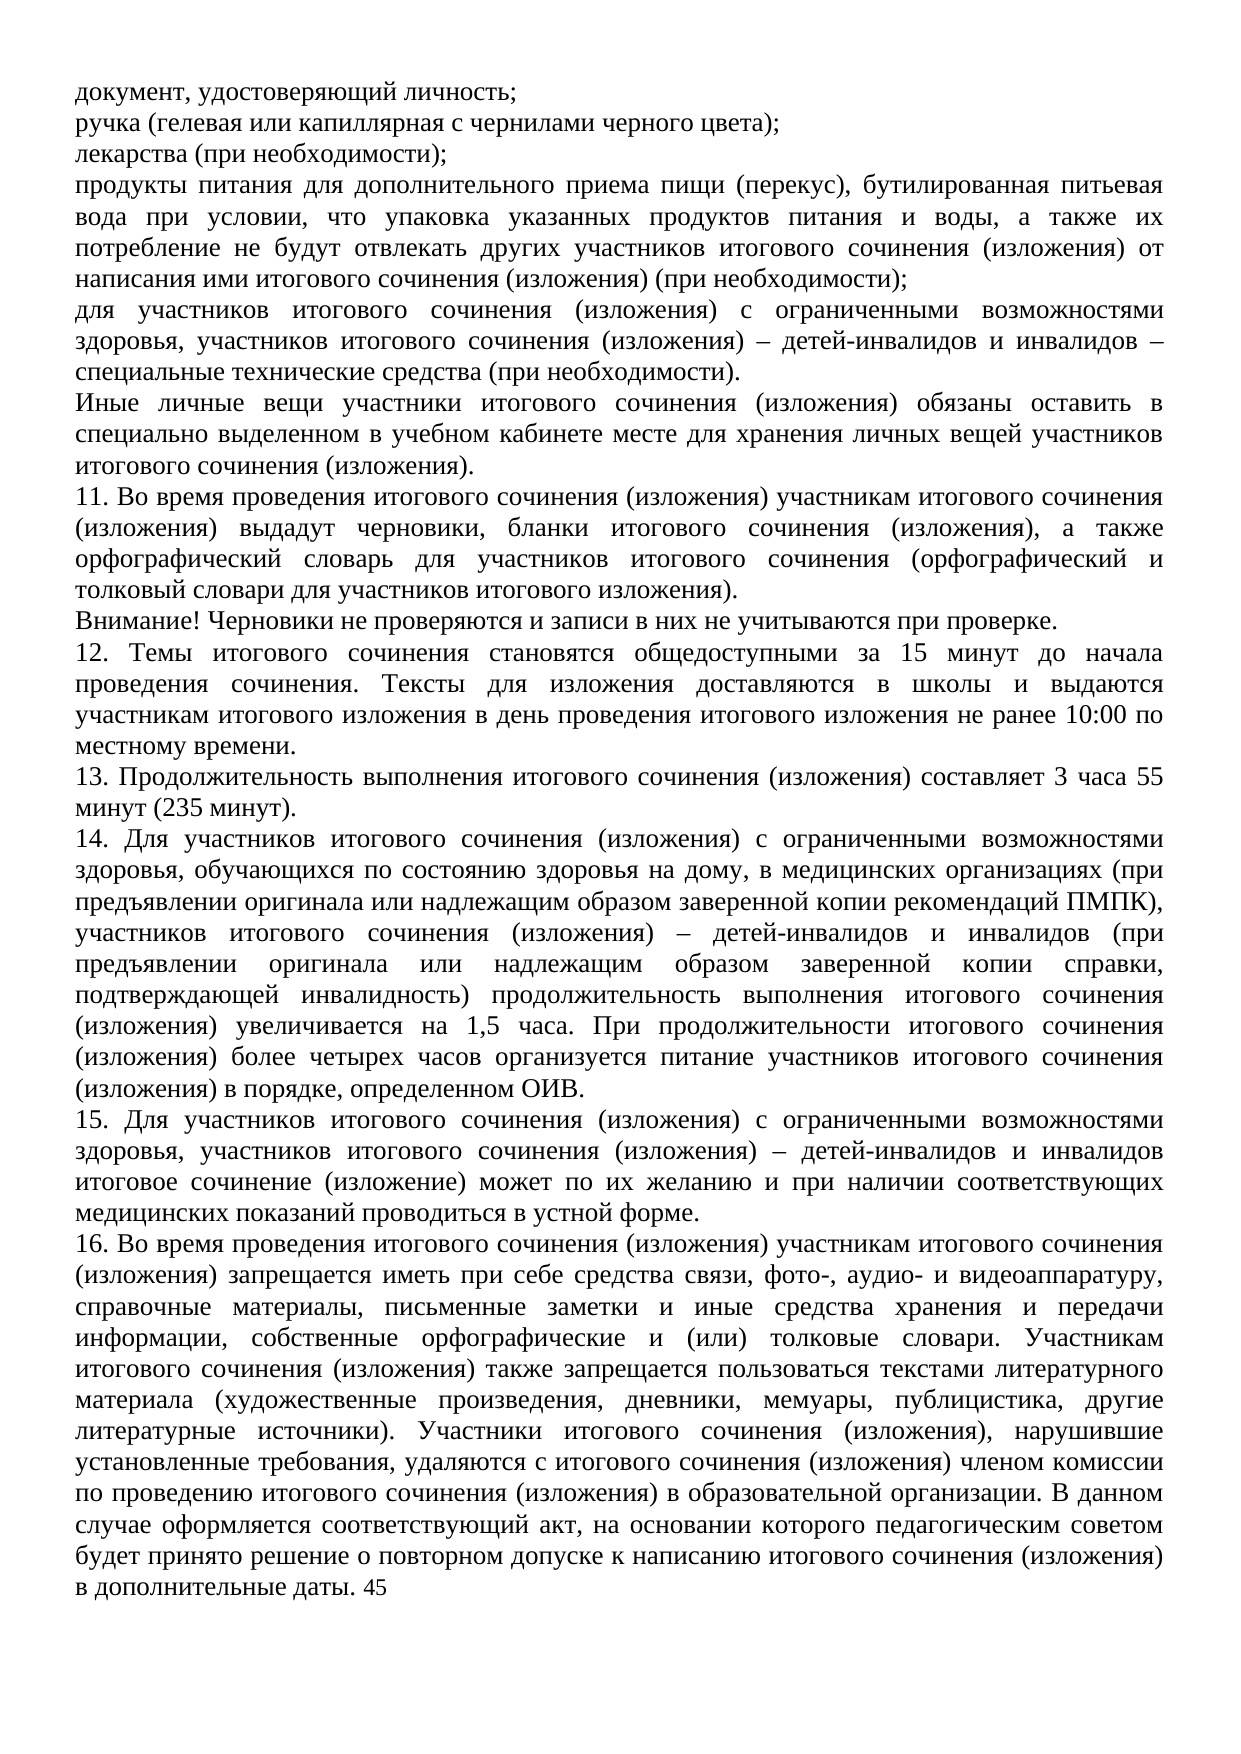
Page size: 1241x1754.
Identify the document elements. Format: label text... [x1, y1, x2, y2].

text 11. Во время проведения итогового сочинения (изложения) участникам итогового сочинения (изложения) выдадут черновики, бланки итогового сочинения (изложения), а также орфографический словарь для участников итогового сочинения (орфографический и толковый словари для участников итогового изложения). [75, 480, 1165, 604]
text документ, удостоверяющий личность; [75, 75, 1165, 106]
text 16. Во время проведения итогового сочинения (изложения) участникам итогового сочинения (изложения) запрещается иметь при себе средства связи, фото-, аудио- и видеоаппаратуру, справочные материалы, письменные заметки и иные средства хранения и передачи информации, собственные орфографические и (или) толковые словари. Участникам итогового сочинения (изложения) также запрещается пользоваться текстами литературного материала (художественные произведения, дневники, мемуары, публицистика, другие литературные источники). Участники итогового сочинения (изложения), нарушившие установленные требования, удаляются с итогового сочинения (изложения) членом комиссии по проведению итогового сочинения (изложения) в образовательной организации. В данном случае оформляется соответствующий акт, на основании которого педагогическим советом будет принято решение о повторном допуске к написанию итогового сочинения (изложения) в дополнительные даты. 45 [75, 1227, 1165, 1601]
text для участников итогового сочинения (изложения) с ограниченными возможностями здоровья, участников итогового сочинения (изложения) – детей-инвалидов и инвалидов – специальные технические средства (при необходимости). [75, 293, 1165, 386]
text ручка (гелевая или капиллярная с чернилами черного цвета); [75, 106, 1165, 137]
text продукты питания для дополнительного приема пищи (перекус), бутилированная питьевая вода при условии, что упаковка указанных продуктов питания и воды, а также их потребление не будут отвлекать других участников итогового сочинения (изложения) от написания ими итогового сочинения (изложения) (при необходимости); [75, 168, 1165, 293]
text 14. Для участников итогового сочинения (изложения) с ограниченными возможностями здоровья, обучающихся по состоянию здоровья на дому, в медицинских организациях (при предъявлении оригинала или надлежащим образом заверенной копии рекомендаций ПМПК), участников итогового сочинения (изложения) – детей-инвалидов и инвалидов (при предъявлении оригинала или надлежащим образом заверенной копии справки, подтверждающей инвалидность) продолжительность выполнения итогового сочинения (изложения) увеличивается на 1,5 часа. При продолжительности итогового сочинения (изложения) более четырех часов организуется питание участников итогового сочинения (изложения) в порядке, определенном ОИВ. [75, 822, 1165, 1103]
text 15. Для участников итогового сочинения (изложения) с ограниченными возможностями здоровья, участников итогового сочинения (изложения) – детей-инвалидов и инвалидов итоговое сочинение (изложение) может по их желанию и при наличии соответствующих медицинских показаний проводиться в устной форме. [75, 1103, 1165, 1227]
text 12. Темы итогового сочинения становятся общедоступными за 15 минут до начала проведения сочинения. Тексты для изложения доставляются в школы и выдаются участникам итогового изложения в день проведения итогового изложения не ранее 10:00 по местному времени. [75, 636, 1165, 760]
text лекарства (при необходимости); [75, 137, 1165, 168]
text Внимание! Черновики не проверяются и записи в них не учитываются при проверке. [75, 604, 1165, 636]
text 13. Продолжительность выполнения итогового сочинения (изложения) составляет 3 часа 55 минут (235 минут). [75, 760, 1165, 822]
text Иные личные вещи участники итогового сочинения (изложения) обязаны оставить в специально выделенном в учебном кабинете месте для хранения личных вещей участников итогового сочинения (изложения). [75, 386, 1165, 480]
